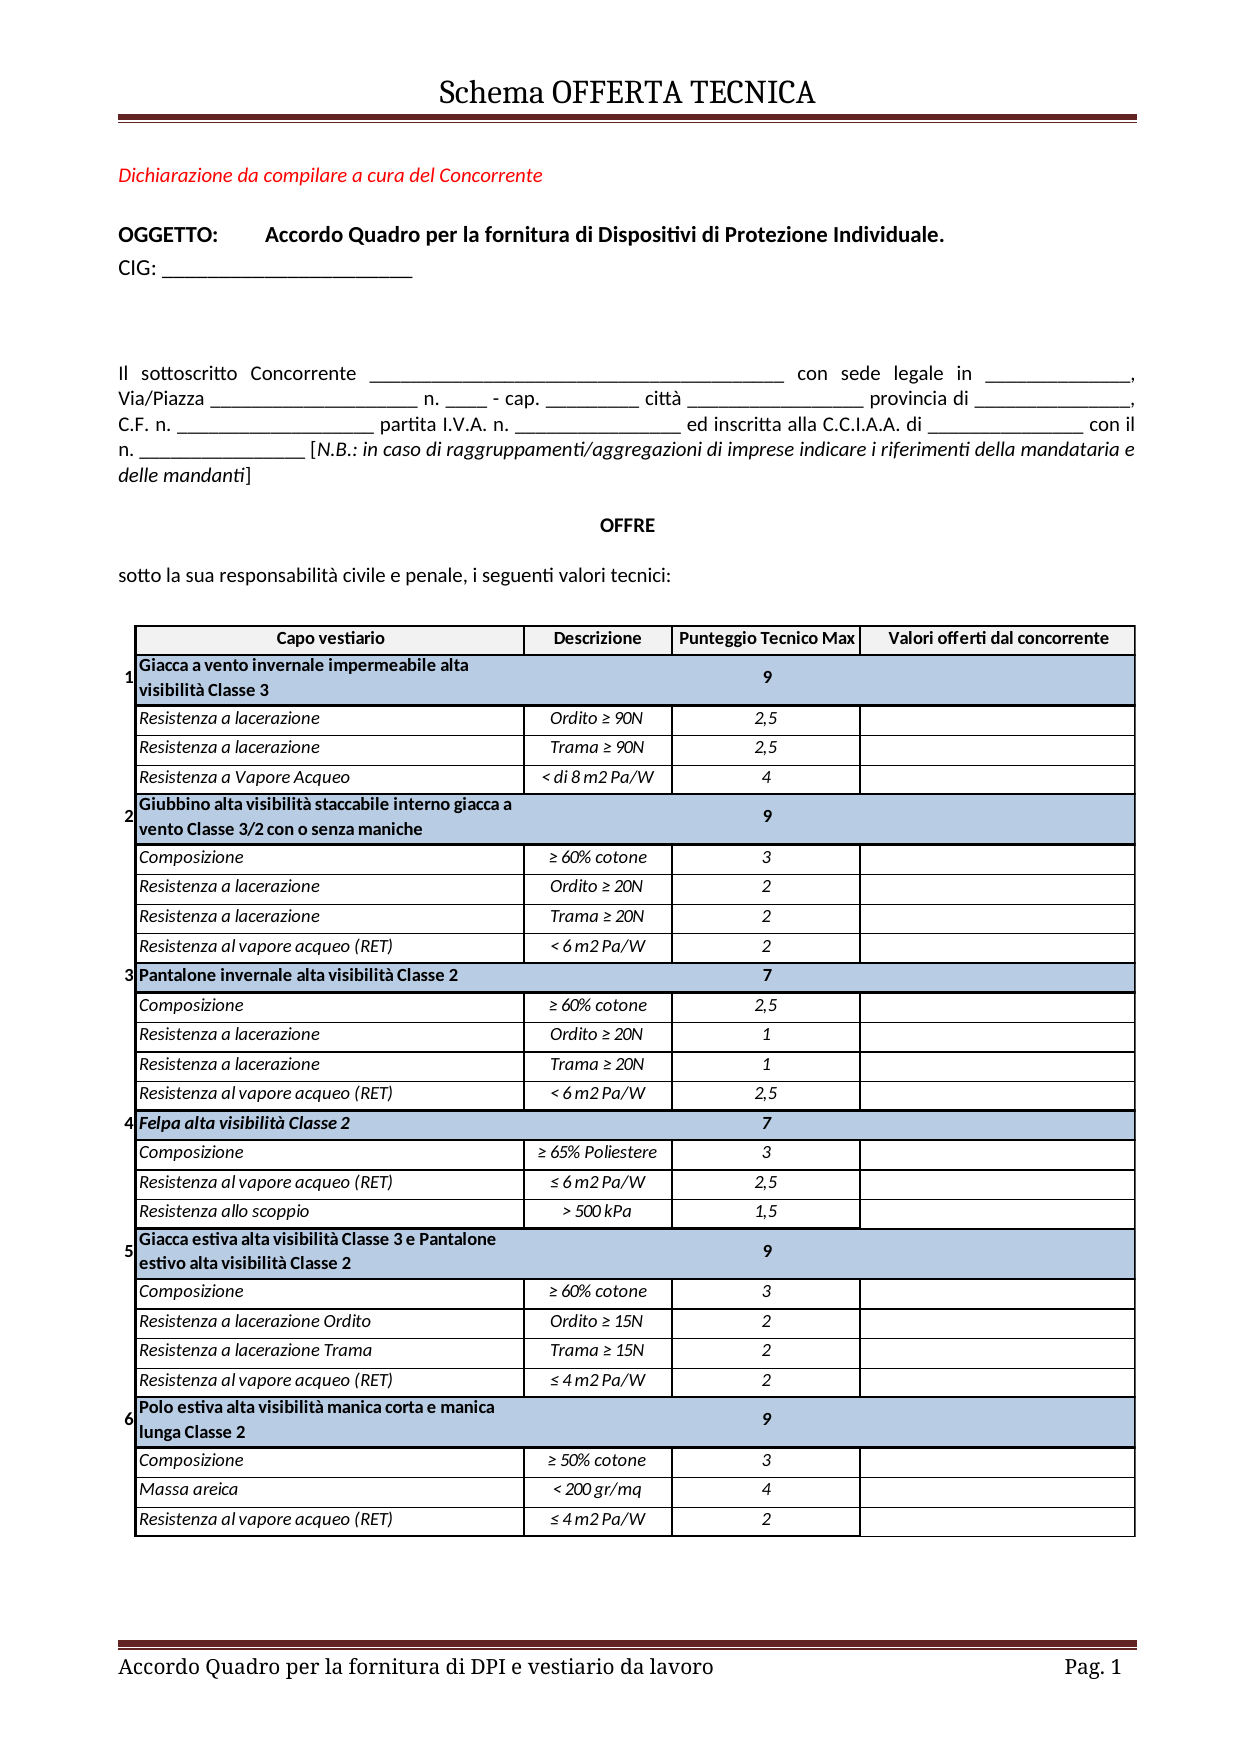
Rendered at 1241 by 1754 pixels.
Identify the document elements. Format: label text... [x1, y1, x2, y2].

subtitle Dichiarazione da compilare a cura del Concorrente [118, 162, 1137, 187]
text OFFRE [118, 512, 1137, 538]
subtitle CIG: ______________________ [118, 253, 1137, 281]
text sotto la sua responsabilità civile e penale, i seguenti valori tecnici: [118, 563, 1137, 588]
text Il sottoscritto Concorrente ________________________________________ con sede legale in ______________, Via/Piazza ____________________ n. ____ - cap. _________ città _________________ provincia di _______________, C.F. n. ___________________ partita I.V.A. n. ________________ ed inscritta alla C.C.I.A.A. di _______________ con il n. ________________ [N.B.: in caso di raggruppamenti/aggregazioni di imprese indicare i riferimenti della mandataria e delle mandanti] [118, 360, 1137, 487]
subtitle OGGETTO: Accordo Quadro per la fornitura di Dispositivi di Protezione Individuale. [118, 220, 1137, 248]
